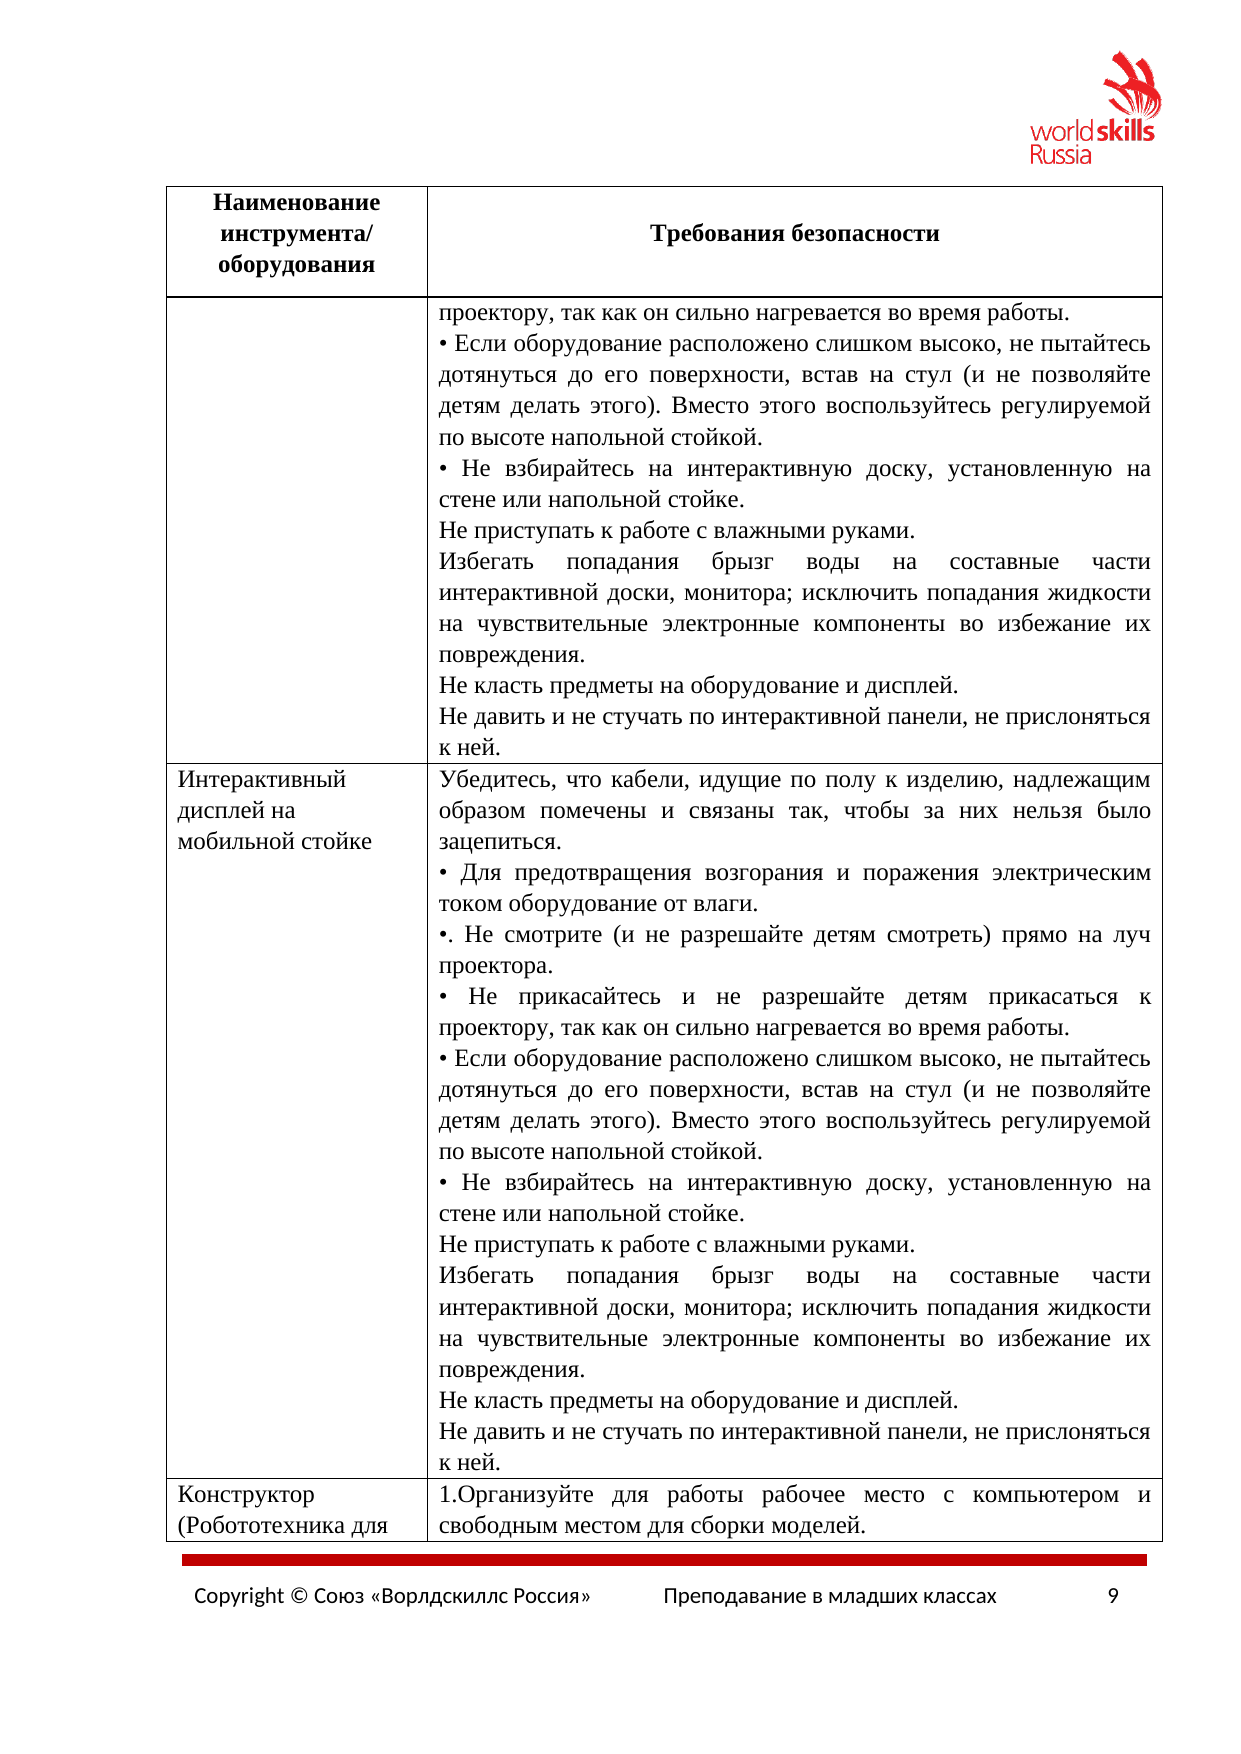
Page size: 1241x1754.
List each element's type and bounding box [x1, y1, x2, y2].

picture [1030, 50, 1187, 164]
